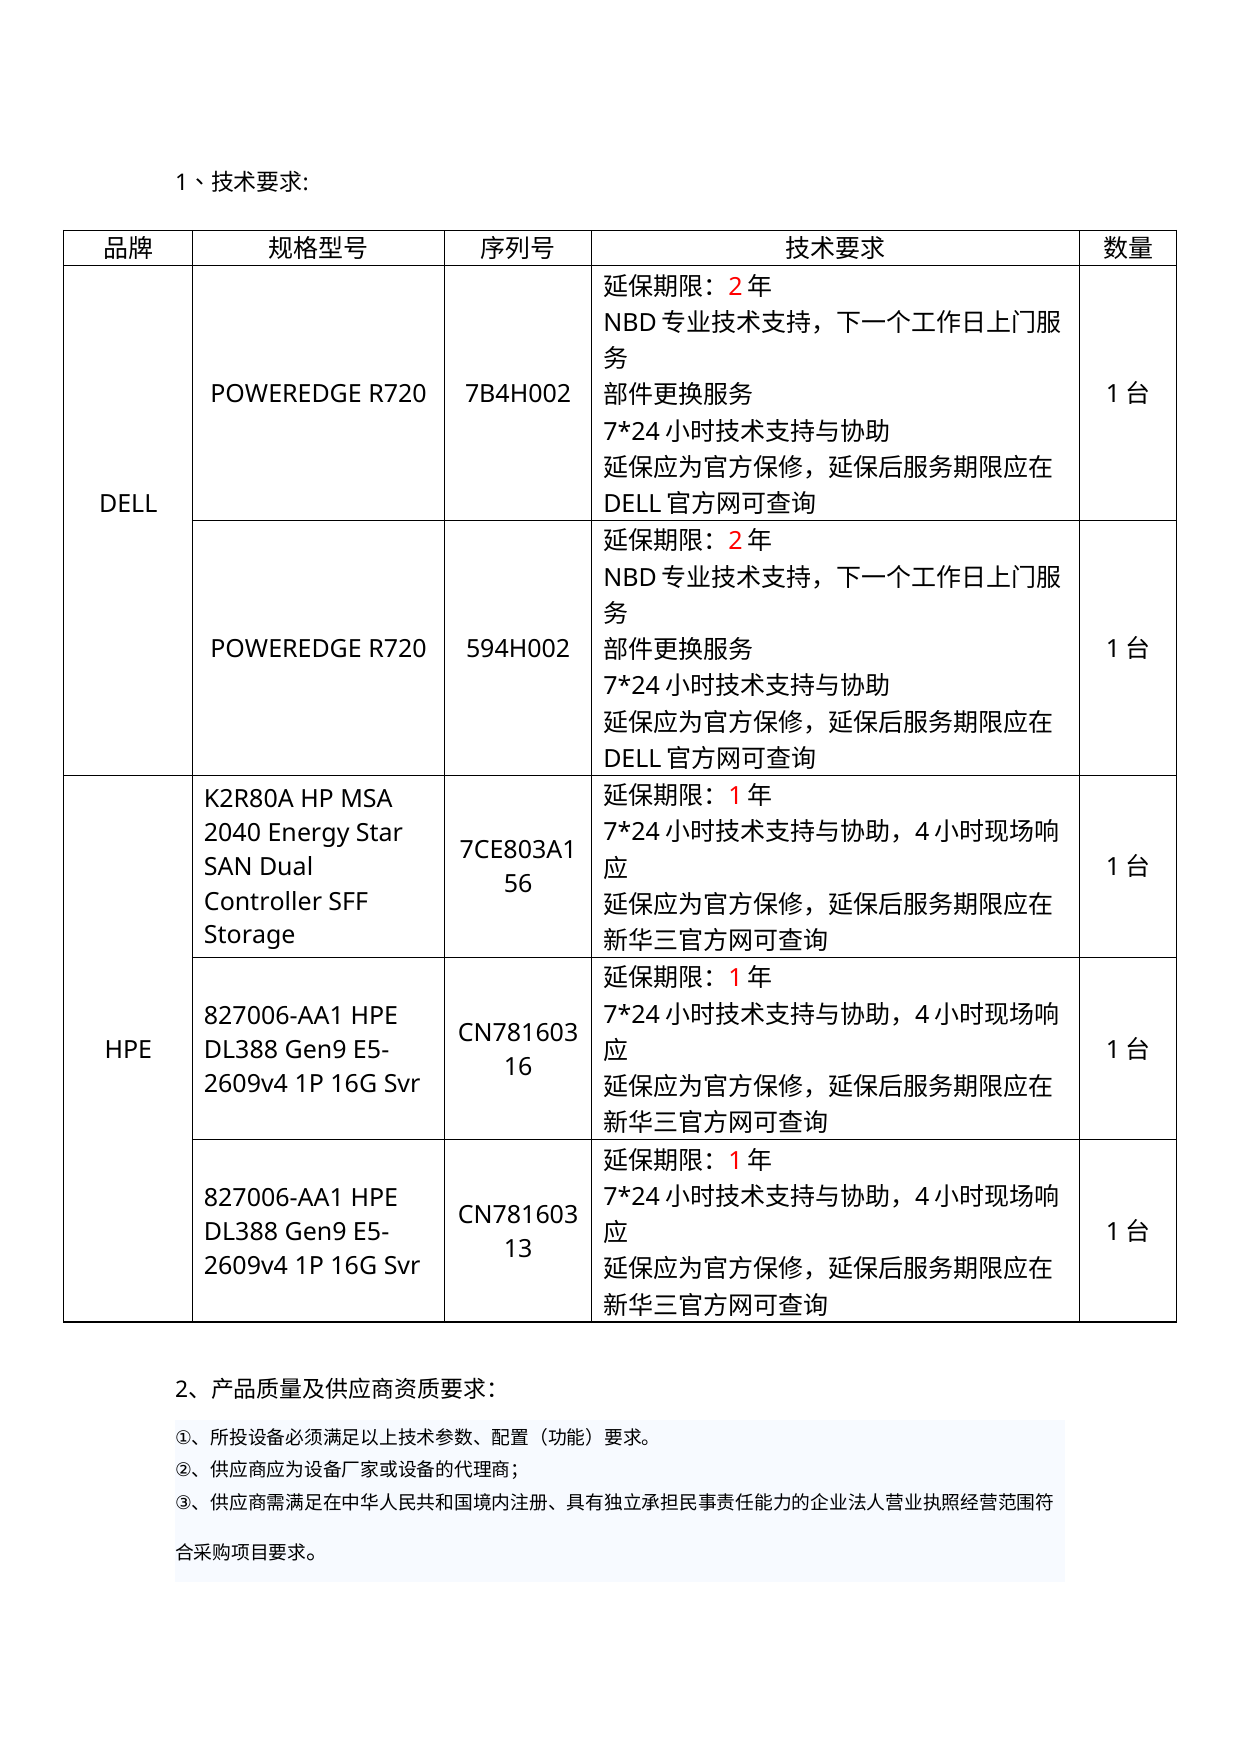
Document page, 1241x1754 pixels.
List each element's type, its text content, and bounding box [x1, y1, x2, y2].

table_cell 1台 [1080, 266, 1176, 520]
table_cell POWEREDGE R720 [193, 521, 444, 774]
table_cell 594H002 [445, 521, 591, 774]
table_cell 7CE803A156 [445, 776, 591, 957]
table_cell 延保期限：2年 NBD专业技术支持，下一个工作日上门服务 部件更换服务 7*24小时技术支持与协助 延保应为官方保修，延保后服务期限应在DELL官方网可查询 [592, 521, 1079, 774]
table_cell DELL [64, 266, 192, 774]
table_cell CN78160313 [445, 1140, 591, 1321]
table_header 数量 [1080, 231, 1176, 265]
table_cell 7B4H002 [445, 266, 591, 520]
table_cell CN78160316 [445, 958, 591, 1139]
table_cell 827006-AA1 HPE DL388 Gen9 E5-2609v4 1P 16G Svr [193, 958, 444, 1139]
text ①、所投设备必须满足以上技术参数、配置（功能）要求。 [175, 1420, 1065, 1452]
table_header 技术要求 [592, 231, 1079, 265]
table_cell 827006-AA1 HPE DL388 Gen9 E5-2609v4 1P 16G Svr [193, 1140, 444, 1321]
table_header 规格型号 [193, 231, 444, 265]
text 2、产品质量及供应商资质要求： [175, 1355, 1065, 1420]
table_cell 延保期限：1年 7*24小时技术支持与协助，4小时现场响应 延保应为官方保修，延保后服务期限应在新华三官方网可查询 [592, 958, 1079, 1139]
table_cell 延保期限：1年 7*24小时技术支持与协助，4小时现场响应 延保应为官方保修，延保后服务期限应在新华三官方网可查询 [592, 1140, 1079, 1321]
table_cell K2R80A HP MSA 2040 Energy Star SAN Dual Controller SFF Storage [193, 776, 444, 957]
table_cell 1台 [1080, 1140, 1176, 1321]
table_header 品牌 [64, 231, 192, 265]
text 1、技术要求: [175, 165, 1065, 197]
table_cell HPE [64, 776, 192, 1321]
text ②、供应商应为设备厂家或设备的代理商； [175, 1452, 1065, 1485]
table_header 序列号 [445, 231, 591, 265]
text ③、供应商需满足在中华人民共和国境内注册、具有独立承担民事责任能力的企业法人营业执照经营范围符合采购项目要求。 [175, 1485, 1065, 1582]
table_cell 延保期限：2年 NBD专业技术支持，下一个工作日上门服务 部件更换服务 7*24小时技术支持与协助 延保应为官方保修，延保后服务期限应在DELL官方网可查询 [592, 266, 1079, 520]
table_cell 延保期限：1年 7*24小时技术支持与协助，4小时现场响应 延保应为官方保修，延保后服务期限应在新华三官方网可查询 [592, 776, 1079, 957]
table_cell 1台 [1080, 958, 1176, 1139]
table_cell 1台 [1080, 776, 1176, 957]
table_cell POWEREDGE R720 [193, 266, 444, 520]
table_cell 1台 [1080, 521, 1176, 774]
